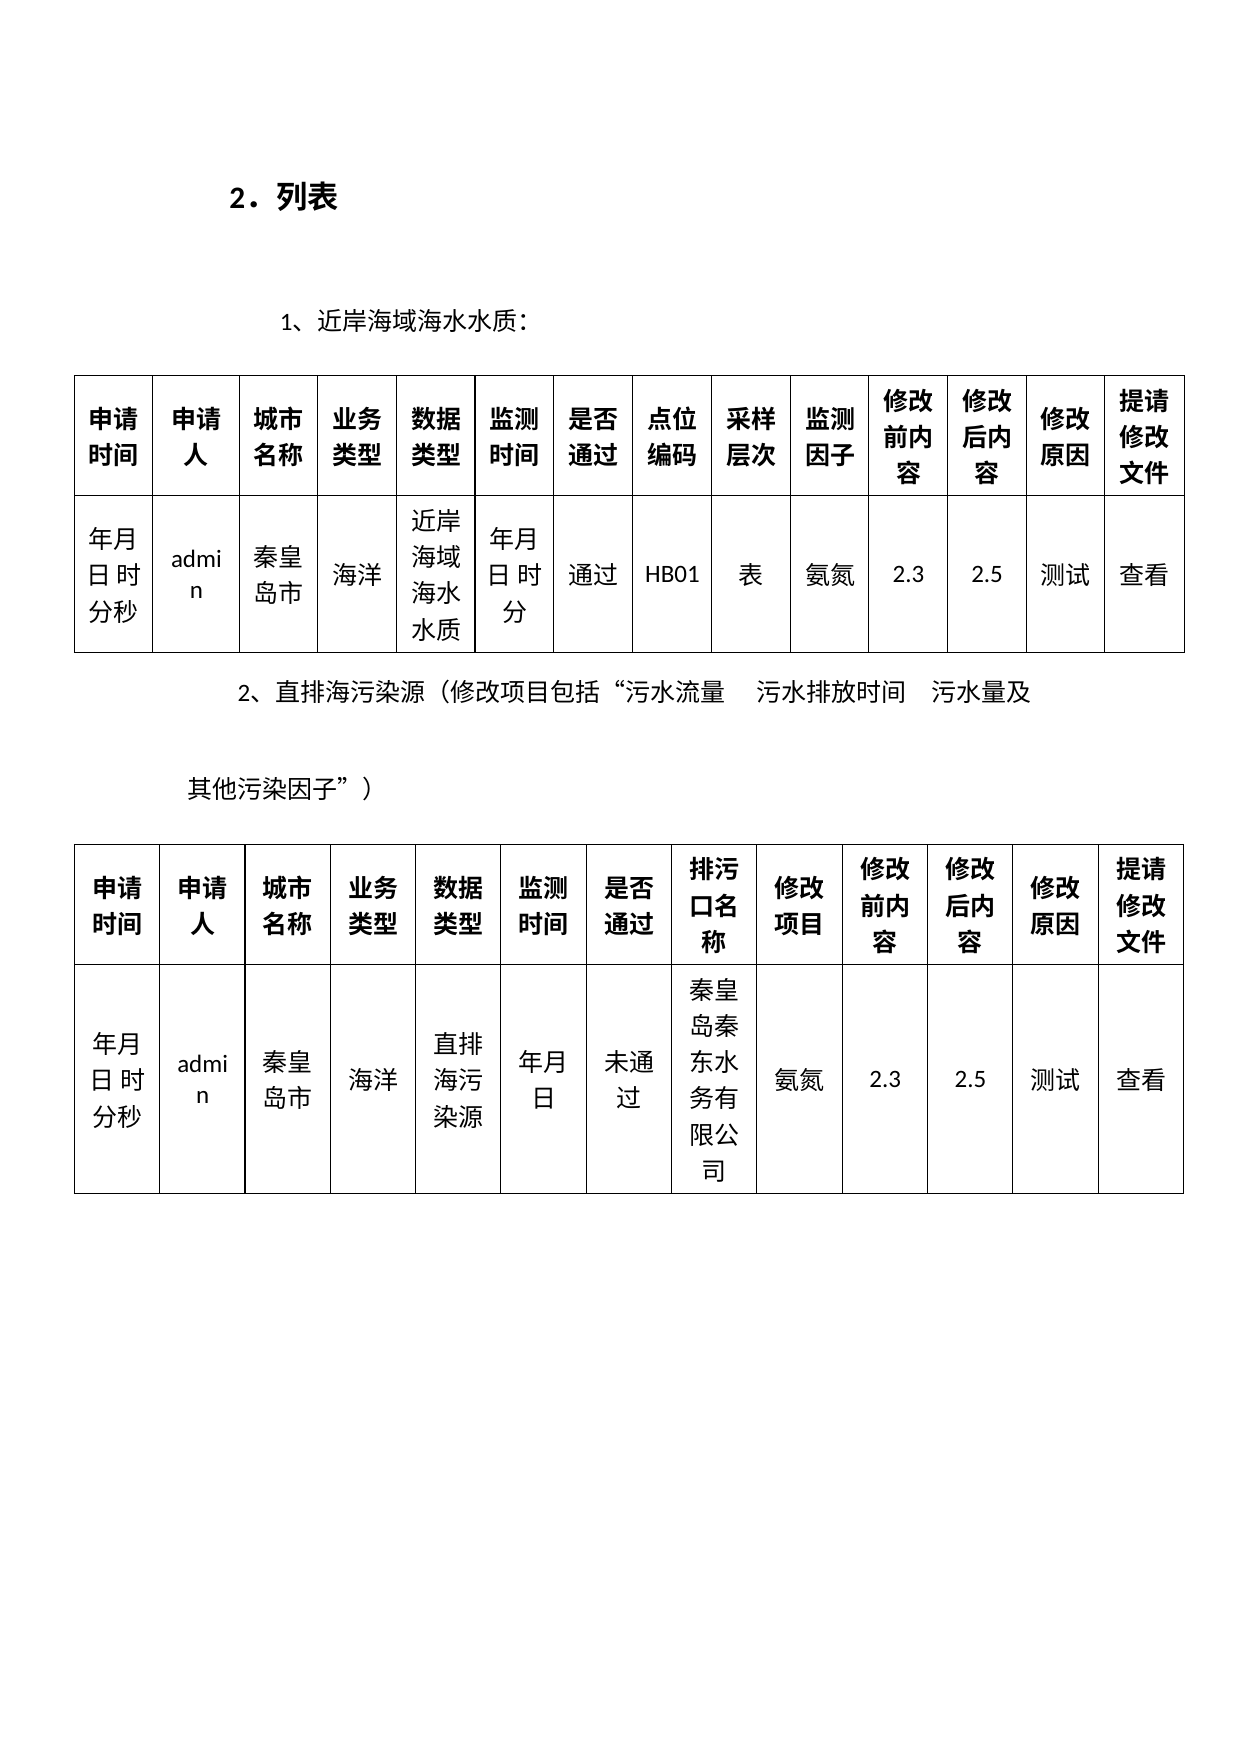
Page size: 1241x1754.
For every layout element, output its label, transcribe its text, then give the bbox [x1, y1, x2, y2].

table_cell 海洋 [318, 496, 396, 652]
table_cell 2.3 [843, 965, 927, 1193]
table_header 修改前内容 [843, 845, 927, 964]
table_cell 年月日 [501, 965, 586, 1193]
table_header 数据类型 [397, 376, 474, 495]
table_header 监测时间 [501, 845, 586, 964]
table_header 城市名称 [240, 376, 317, 495]
table_cell 近岸海域海水水质 [397, 496, 474, 652]
table_cell 秦皇岛市 [246, 965, 330, 1193]
table_header 监测因子 [791, 376, 868, 495]
table_header 点位编码 [633, 376, 711, 495]
table_header 申请时间 [75, 376, 152, 495]
table_cell 年月日 时分秒 [75, 965, 159, 1193]
table_cell 查看 [1105, 496, 1184, 652]
table_header 提请修改文件 [1099, 845, 1183, 964]
table_header 修改后内容 [928, 845, 1012, 964]
table_header 是否通过 [554, 376, 632, 495]
table_cell 直排海污染源 [416, 965, 500, 1193]
table_cell 氨氮 [791, 496, 868, 652]
table_header 城市名称 [246, 845, 330, 964]
table_header 申请时间 [75, 845, 159, 964]
table_header 业务类型 [318, 376, 396, 495]
table_header 修改原因 [1027, 376, 1104, 495]
table_cell 测试 [1027, 496, 1104, 652]
table_cell 年月日 时分 [476, 496, 553, 652]
table_header 排污口名称 [672, 845, 756, 964]
table_header 修改项目 [757, 845, 842, 964]
subtitle 列表 [187, 162, 1053, 227]
list 直排海污染源（修改项目包括“污水流量 污水排放时间 污水量及其他污染因子”） [187, 658, 1053, 820]
table_cell 秦皇岛市 [240, 496, 317, 652]
table_header 修改前内容 [869, 376, 947, 495]
table_cell 通过 [554, 496, 632, 652]
table_cell admin [153, 496, 239, 652]
table_header 监测时间 [476, 376, 553, 495]
table_cell 未通过 [587, 965, 671, 1193]
table_cell 年月日 时分秒 [75, 496, 152, 652]
table_header 业务类型 [331, 845, 415, 964]
table_cell 海洋 [331, 965, 415, 1193]
table_cell 氨氮 [757, 965, 842, 1193]
text 1、近岸海域海水水质： [187, 287, 1053, 352]
table_header 申请人 [153, 376, 239, 495]
table_header 提请修改文件 [1105, 376, 1184, 495]
table_cell admin [160, 965, 244, 1193]
table_header 修改原因 [1013, 845, 1098, 964]
table_header 采样层次 [712, 376, 790, 495]
table_cell 查看 [1099, 965, 1183, 1193]
table_cell 2.5 [928, 965, 1012, 1193]
table_header 数据类型 [416, 845, 500, 964]
table_cell 2.3 [869, 496, 947, 652]
table_cell 测试 [1013, 965, 1098, 1193]
table_cell 2.5 [948, 496, 1026, 652]
table_header 是否通过 [587, 845, 671, 964]
table_cell 表 [712, 496, 790, 652]
table_header 申请人 [160, 845, 244, 964]
table_header 修改后内容 [948, 376, 1026, 495]
table_cell 秦皇岛秦东水务有限公司 [672, 965, 756, 1193]
table_cell HB01 [633, 496, 711, 652]
